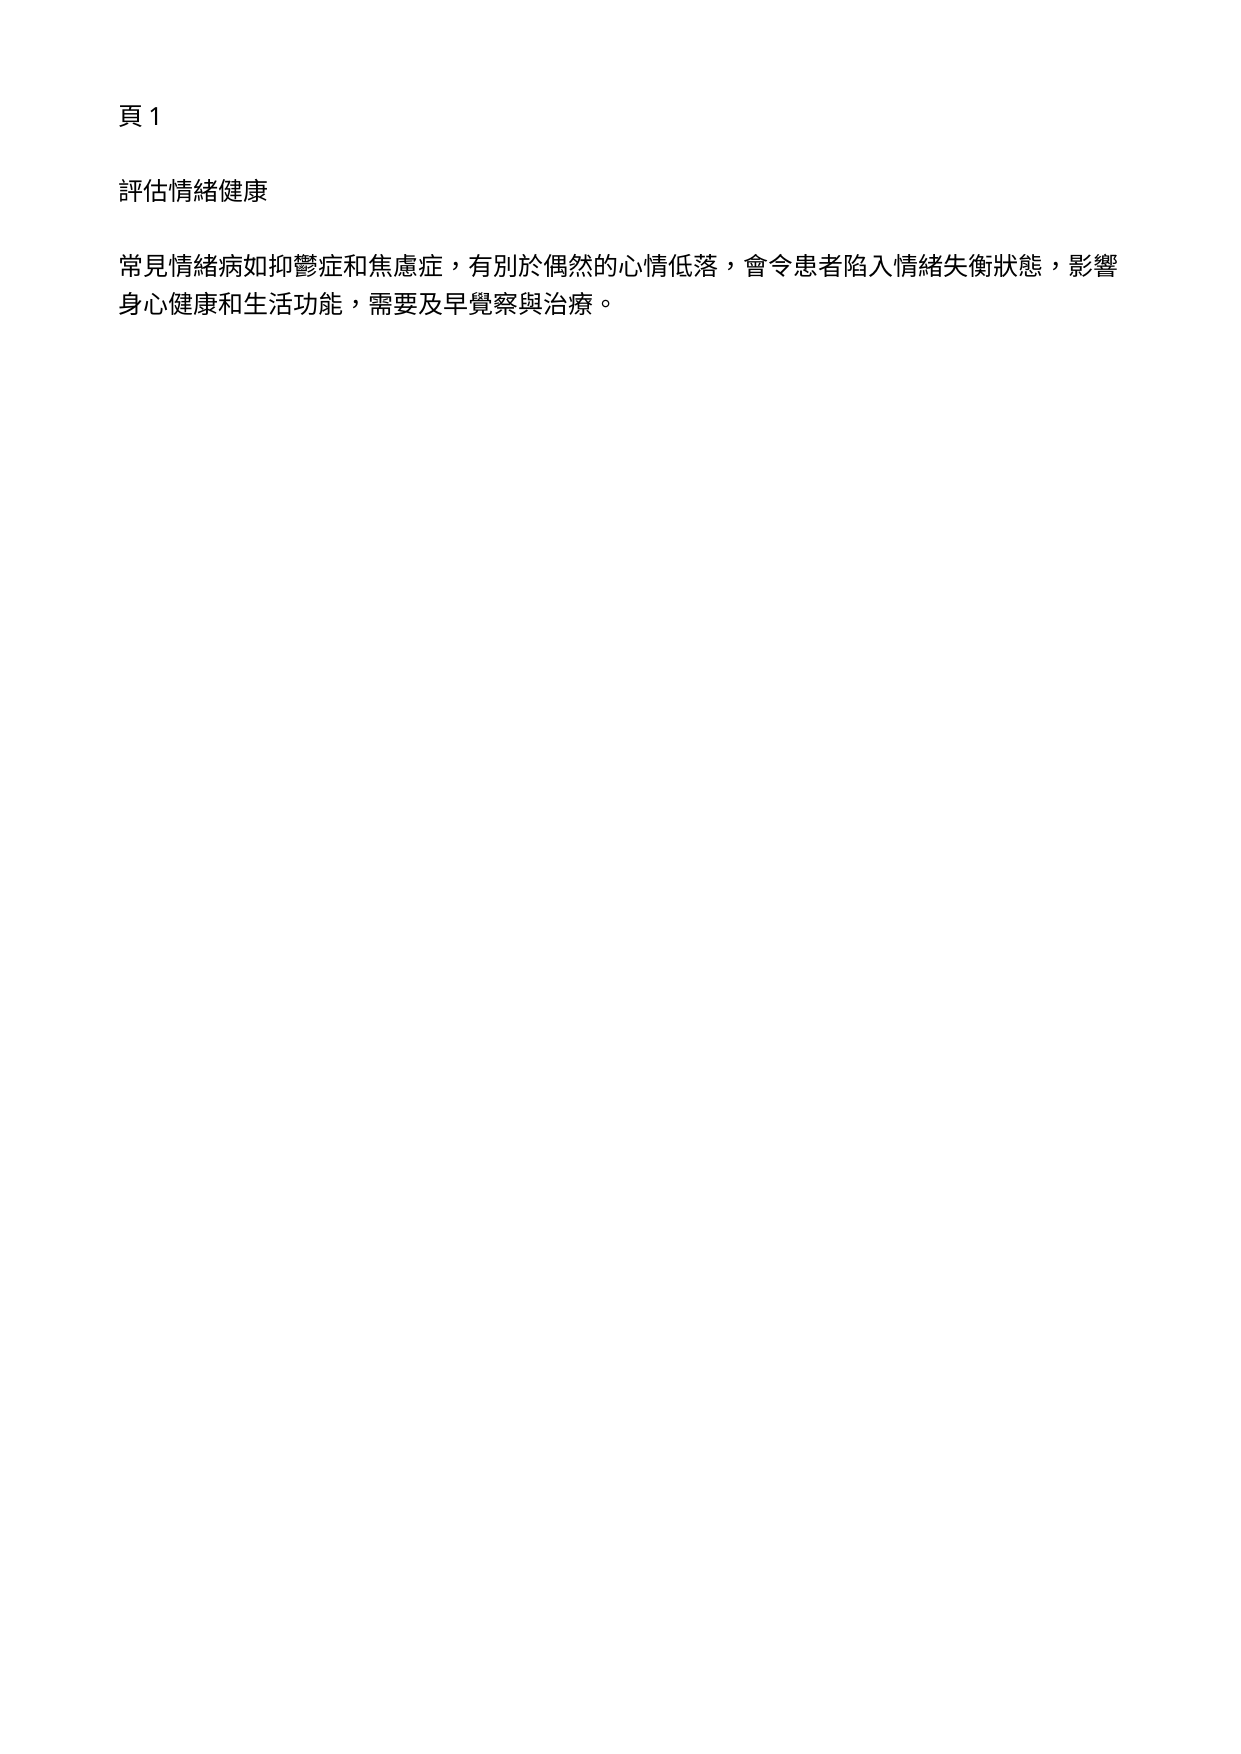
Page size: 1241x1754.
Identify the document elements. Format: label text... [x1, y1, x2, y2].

text 頁1 [118, 96, 1122, 134]
text 常見情緒病如抑鬱症和焦慮症，有別於偶然的心情低落，會令患者陷入情緒失衡狀態，影響身心健康和生活功能，需要及早覺察與治療。 [118, 246, 1122, 321]
text 評估情緒健康 [118, 171, 1122, 209]
